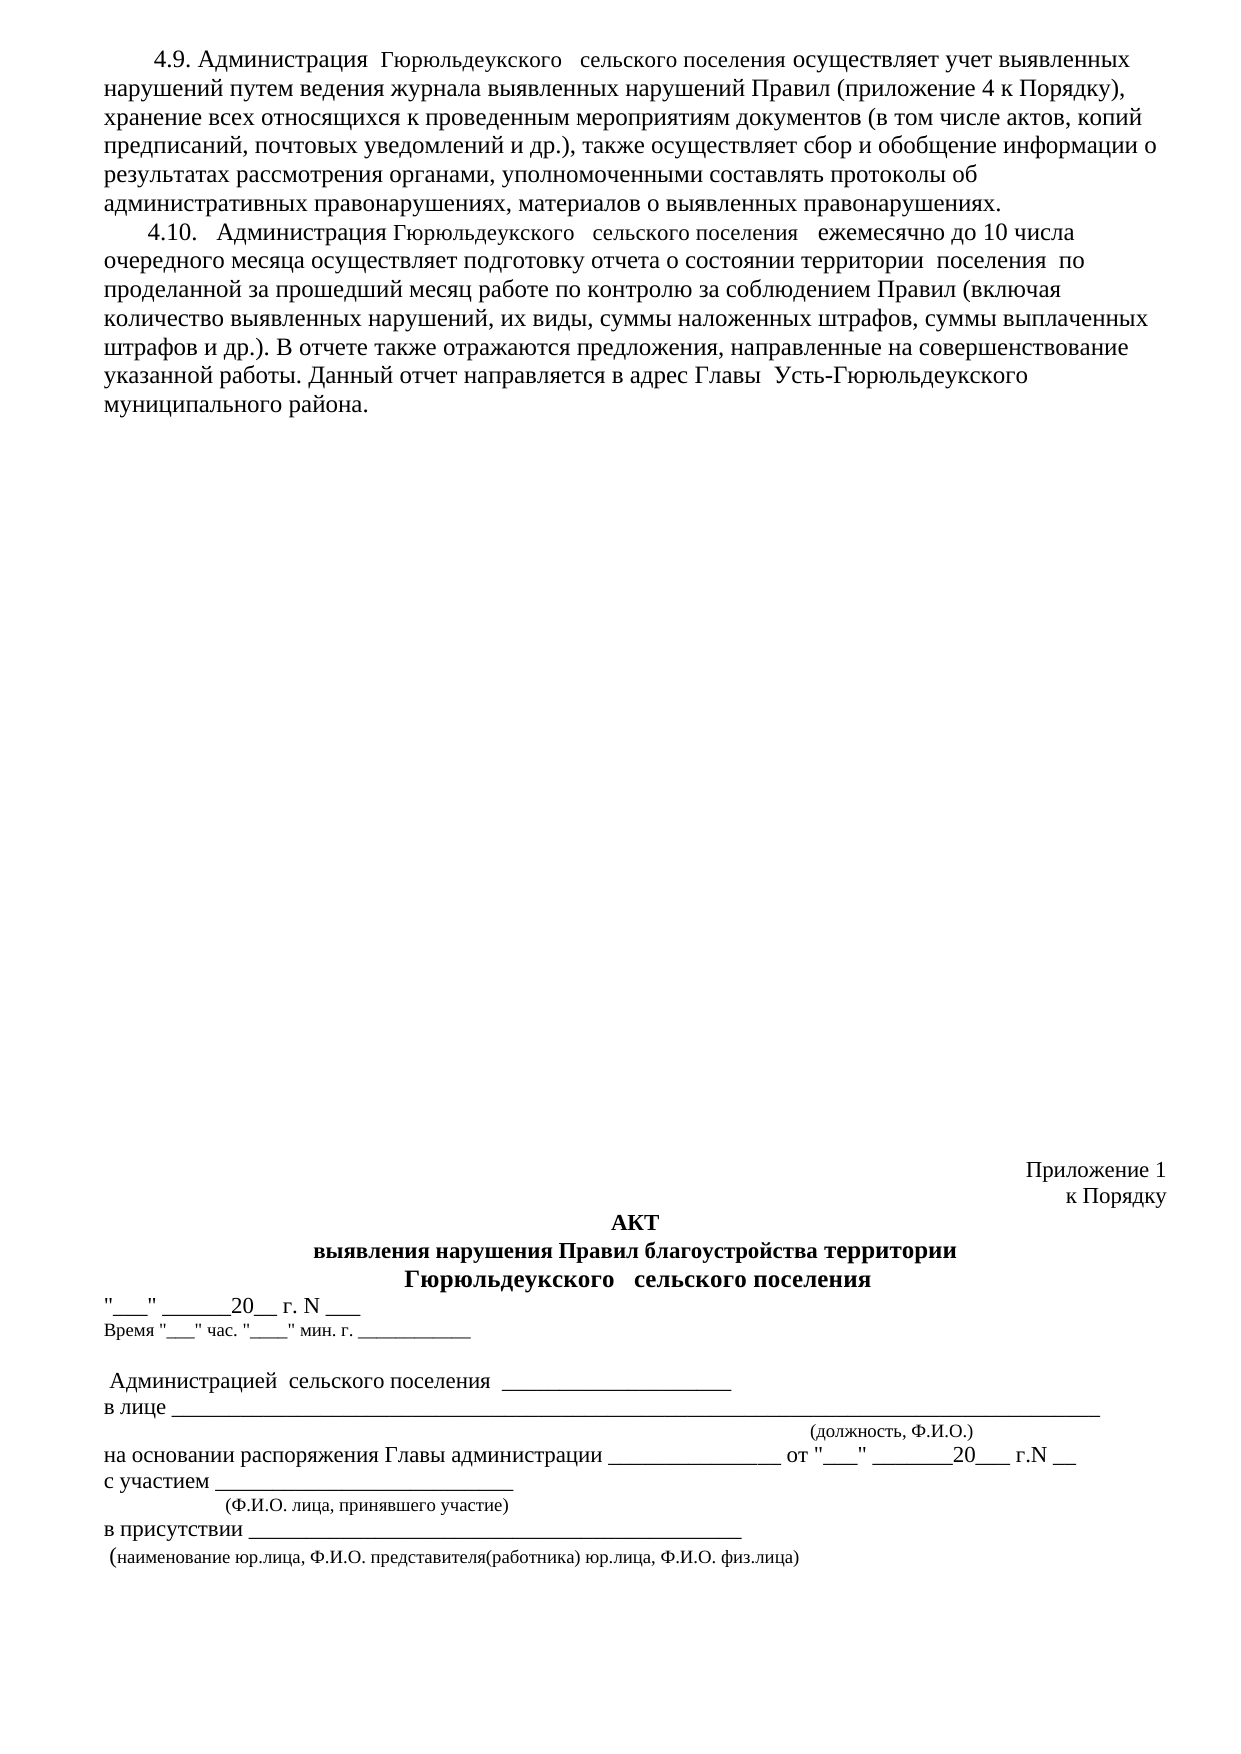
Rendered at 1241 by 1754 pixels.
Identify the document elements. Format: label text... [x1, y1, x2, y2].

text Гюрюльдеукского сельского поселения [103, 1264, 1167, 1293]
text выявления нарушения Правил благоустройства территории [103, 1235, 1167, 1264]
text АКТ [103, 1209, 1167, 1235]
text Администрацией сельского поселения ____________________ [103, 1367, 1167, 1393]
text (наименование юр.лица, Ф.И.О. представителя(работника) юр.лица, Ф.И.О. физ.лица) [103, 1542, 1167, 1568]
text 4.9. Администрация Гюрюльдеукского сельского поселения осуществляет учет выявленных нарушений путем ведения журнала выявленных нарушений Правил (приложение 4 к Порядку), хранение всех относящихся к проведенным мероприятиям документов (в том числе актов, копий предписаний, почтовых уведомлений и др.), также осуществляет сбор и обобщение информации о результатах рассмотрения органами, уполномоченными составлять протоколы об административных правонарушениях, материалов о выявленных правонарушениях. 4.10. Администрация Гюрюльдеукского сельского поселения ежемесячно до 10 числа очередного месяца осуществляет подготовку отчета о состоянии территории поселения по проделанной за прошедший месяц работе по контролю за соблюдением Правил (включая количество выявленных нарушений, их виды, суммы наложенных штрафов, суммы выплаченных штрафов и др.). В отчете также отражаются предложения, направленные на совершенствование указанной работы. Данный отчет направляется в адрес Главы Усть-Гюрюльдеукского муниципального района. [103, 44, 1167, 418]
text Приложение 1 к Порядку [103, 1156, 1167, 1209]
text "___" ______20__ г. N ___ Время "___" час. "____" мин. г. ____________ [103, 1293, 1167, 1341]
text в лице _________________________________________________________________________________ (должность, Ф.И.О.) на основании распоряжения Главы администрации _______________ от "___" _______20___ г.N __ с участием __________________________ (Ф.И.О. лица, принявшего участие) в присутствии ___________________________________________ [103, 1393, 1167, 1542]
